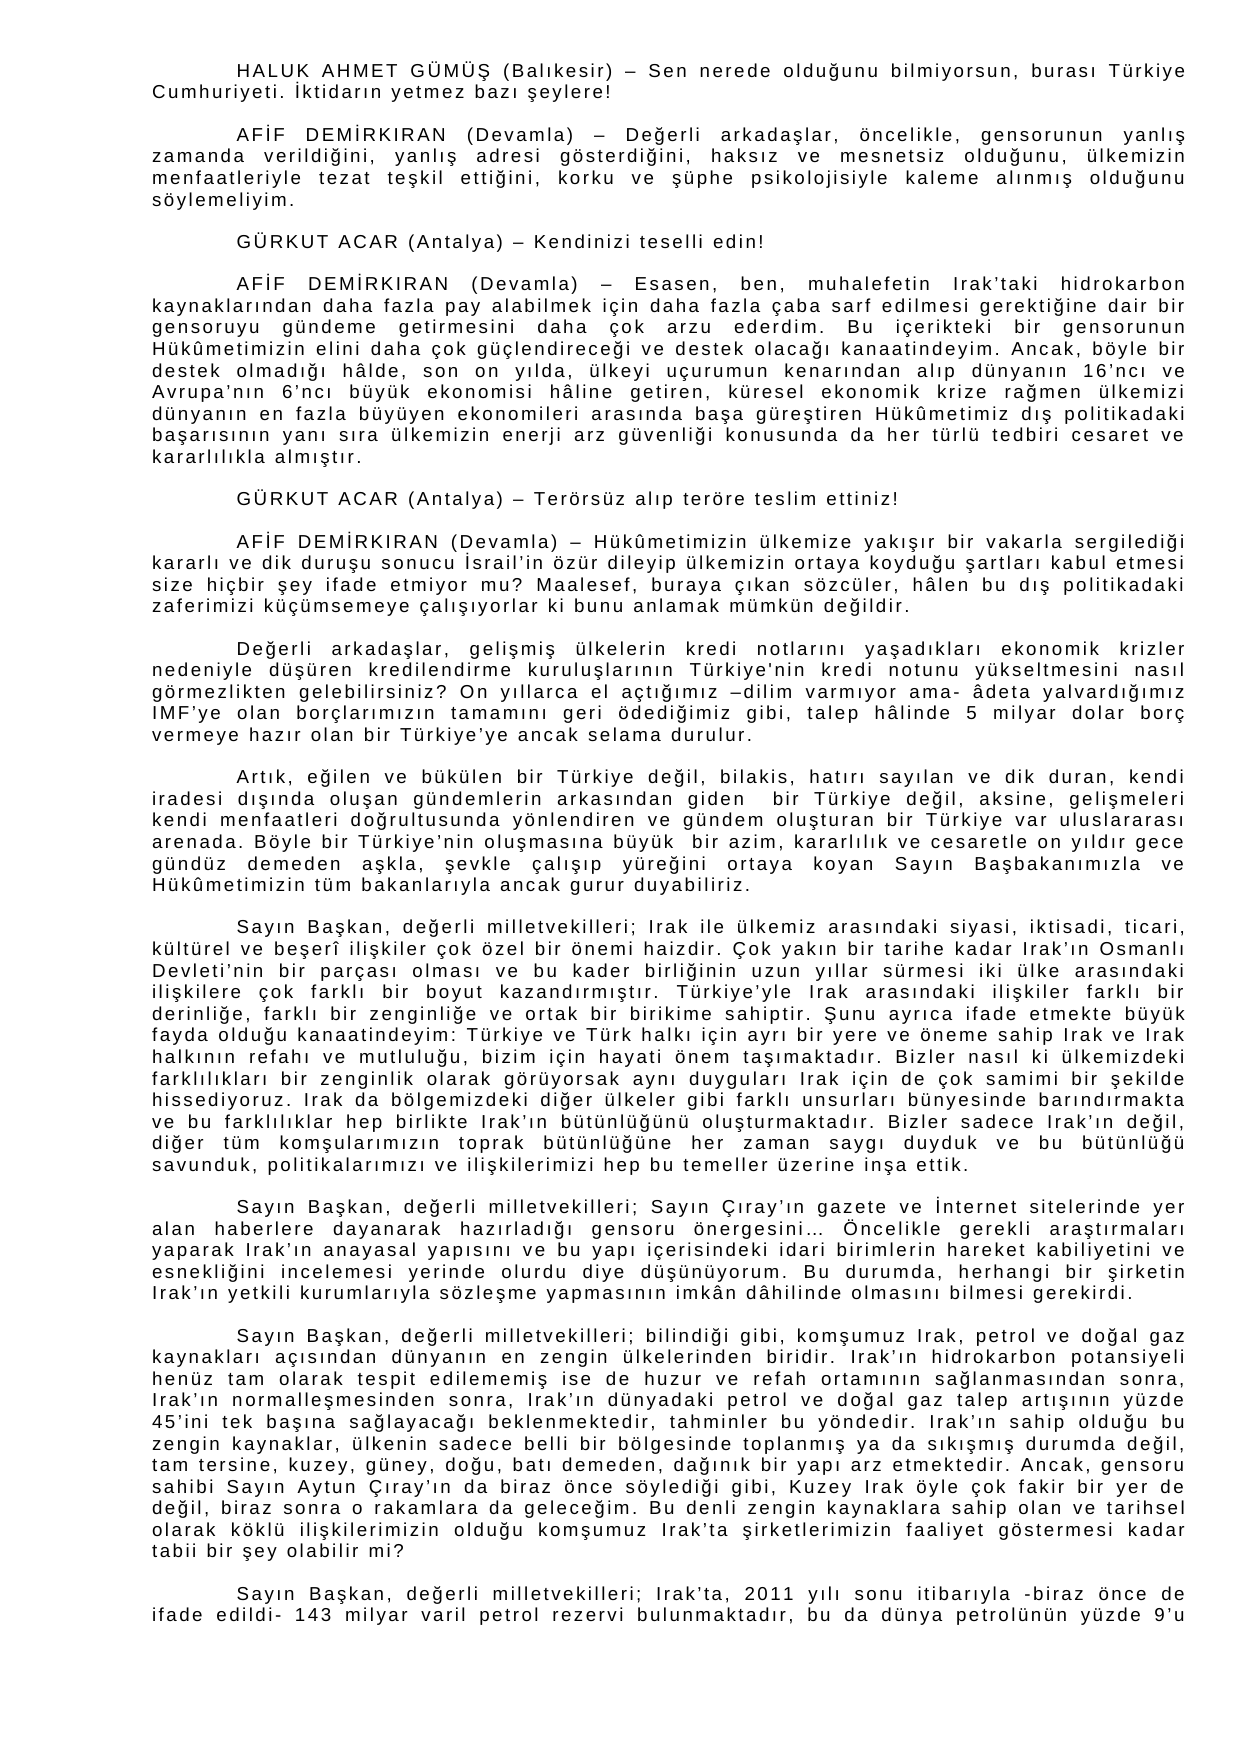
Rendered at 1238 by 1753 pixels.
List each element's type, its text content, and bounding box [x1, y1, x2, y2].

text Değerli arkadaşlar, gelişmiş ülkelerin kredi notlarını yaşadıkları ekonomik krizler nedeniyle düşüren kredilendirme kuruluşlarının Türkiye'nin kredi notunu yükseltmesini nasıl görmezlikten gelebilirsiniz? On yıllarca el açtığımız –dilim varmıyor ama- âdeta yalvardığımız IMF’ye olan borçlarımızın tamamını geri ödediğimiz gibi, talep hâlinde 5 milyar dolar borç vermeye hazır olan bir Türkiye’ye ancak selama durulur. [152, 637, 1186, 745]
text HALUK AHMET GÜMÜŞ (Balıkesir) – Sen nerede olduğunu bilmiyorsun, burası Türkiye Cumhuriyeti. İktidarın yetmez bazı şeylere! [152, 60, 1186, 103]
text AFİF DEMİRKIRAN (Devamla) – Esasen, ben, muhalefetin Irak’taki hidrokarbon kaynaklarından daha fazla pay alabilmek için daha fazla çaba sarf edilmesi gerektiğine dair bir gensoruyu gündeme getirmesini daha çok arzu ederdim. Bu içerikteki bir gensorunun Hükûmetimizin elini daha çok güçlendireceği ve destek olacağı kanaatindeyim. Ancak, böyle bir destek olmadığı hâlde, son on yılda, ülkeyi uçurumun kenarından alıp dünyanın 16’ncı ve Avrupa’nın 6’ncı büyük ekonomisi hâline getiren, küresel ekonomik krize rağmen ülkemizi dünyanın en fazla büyüyen ekonomileri arasında başa güreştiren Hükûmetimiz dış politikadaki başarısının yanı sıra ülkemizin enerji arz güvenliği konusunda da her türlü tedbiri cesaret ve kararlılıkla almıştır. [152, 273, 1186, 467]
text AFİF DEMİRKIRAN (Devamla) – Hükûmetimizin ülkemize yakışır bir vakarla sergilediği kararlı ve dik duruşu sonucu İsrail’in özür dileyip ülkemizin ortaya koyduğu şartları kabul etmesi size hiçbir şey ifade etmiyor mu? Maalesef, buraya çıkan sözcüler, hâlen bu dış politikadaki zaferimizi küçümsemeye çalışıyorlar ki bunu anlamak mümkün değildir. [152, 530, 1186, 617]
text Artık, eğilen ve bükülen bir Türkiye değil, bilakis, hatırı sayılan ve dik duran, kendi iradesi dışında oluşan gündemlerin arkasından giden bir Türkiye değil, aksine, gelişmeleri kendi menfaatleri doğrultusunda yönlendiren ve gündem oluşturan bir Türkiye var uluslararası arenada. Böyle bir Türkiye’nin oluşmasına büyük bir azim, kararlılık ve cesaretle on yıldır gece gündüz demeden aşkla, şevkle çalışıp yüreğini ortaya koyan Sayın Başbakanımızla ve Hükûmetimizin tüm bakanlarıyla ancak gurur duyabiliriz. [152, 766, 1186, 896]
text Sayın Başkan, değerli milletvekilleri; Sayın Çıray’ın gazete ve İnternet sitelerinde yer alan haberlere dayanarak hazırladığı gensoru önergesini… Öncelikle gerekli araştırmaları yaparak Irak’ın anayasal yapısını ve bu yapı içerisindeki idari birimlerin hareket kabiliyetini ve esnekliğini incelemesi yerinde olurdu diye düşünüyorum. Bu durumda, herhangi bir şirketin Irak’ın yetkili kurumlarıyla sözleşme yapmasının imkân dâhilinde olmasını bilmesi gerekirdi. [152, 1196, 1186, 1304]
text GÜRKUT ACAR (Antalya) – Kendinizi teselli edin! [152, 231, 1186, 252]
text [152, 1583, 1186, 1626]
text Sayın Başkan, değerli milletvekilleri; bilindiği gibi, komşumuz Irak, petrol ve doğal gaz kaynakları açısından dünyanın en zengin ülkelerinden biridir. Irak’ın hidrokarbon potansiyeli henüz tam olarak tespit edilememiş ise de huzur ve refah ortamının sağlanmasından sonra, Irak’ın normalleşmesinden sonra, Irak’ın dünyadaki petrol ve doğal gaz talep artışının yüzde 45’ini tek başına sağlayacağı beklenmektedir, tahminler bu yöndedir. Irak’ın sahip olduğu bu zengin kaynaklar, ülkenin sadece belli bir bölgesinde toplanmış ya da sıkışmış durumda değil, tam tersine, kuzey, güney, doğu, batı demeden, dağınık bir yapı arz etmektedir. Ancak, gensoru sahibi Sayın Aytun Çıray’ın da biraz önce söylediği gibi, Kuzey Irak öyle çok fakir bir yer de değil, biraz sonra o rakamlara da geleceğim. Bu denli zengin kaynaklara sahip olan ve tarihsel olarak köklü ilişkilerimizin olduğu komşumuz Irak’ta şirketlerimizin faaliyet göstermesi kadar tabii bir şey olabilir mi? [152, 1324, 1186, 1562]
text Sayın Başkan, değerli milletvekilleri; Irak ile ülkemiz arasındaki siyasi, iktisadi, ticari, kültürel ve beşerî ilişkiler çok özel bir önemi haizdir. Çok yakın bir tarihe kadar Irak’ın Osmanlı Devleti’nin bir parçası olması ve bu kader birliğinin uzun yıllar sürmesi iki ülke arasındaki ilişkilere çok farklı bir boyut kazandırmıştır. Türkiye’yle Irak arasındaki ilişkiler farklı bir derinliğe, farklı bir zenginliğe ve ortak bir birikime sahiptir. Şunu ayrıca ifade etmekte büyük fayda olduğu kanaatindeyim: Türkiye ve Türk halkı için ayrı bir yere ve öneme sahip Irak ve Irak halkının refahı ve mutluluğu, bizim için hayati önem taşımaktadır. Bizler nasıl ki ülkemizdeki farklılıkları bir zenginlik olarak görüyorsak aynı duyguları Irak için de çok samimi bir şekilde hissediyoruz. Irak da bölgemizdeki diğer ülkeler gibi farklı unsurları bünyesinde barındırmakta ve bu farklılıklar hep birlikte Irak’ın bütünlüğünü oluşturmaktadır. Bizler sadece Irak’ın değil, diğer tüm komşularımızın toprak bütünlüğüne her zaman saygı duyduk ve bu bütünlüğü savunduk, politikalarımızı ve ilişkilerimizi hep bu temeller üzerine inşa ettik. [152, 916, 1186, 1175]
text GÜRKUT ACAR (Antalya) – Terörsüz alıp teröre teslim ettiniz! [152, 488, 1186, 509]
text AFİF DEMİRKIRAN (Devamla) – Değerli arkadaşlar, öncelikle, gensorunun yanlış zamanda verildiğini, yanlış adresi gösterdiğini, haksız ve mesnetsiz olduğunu, ülkemizin menfaatleriyle tezat teşkil ettiğini, korku ve şüphe psikolojisiyle kaleme alınmış olduğunu söylemeliyim. [152, 124, 1186, 210]
